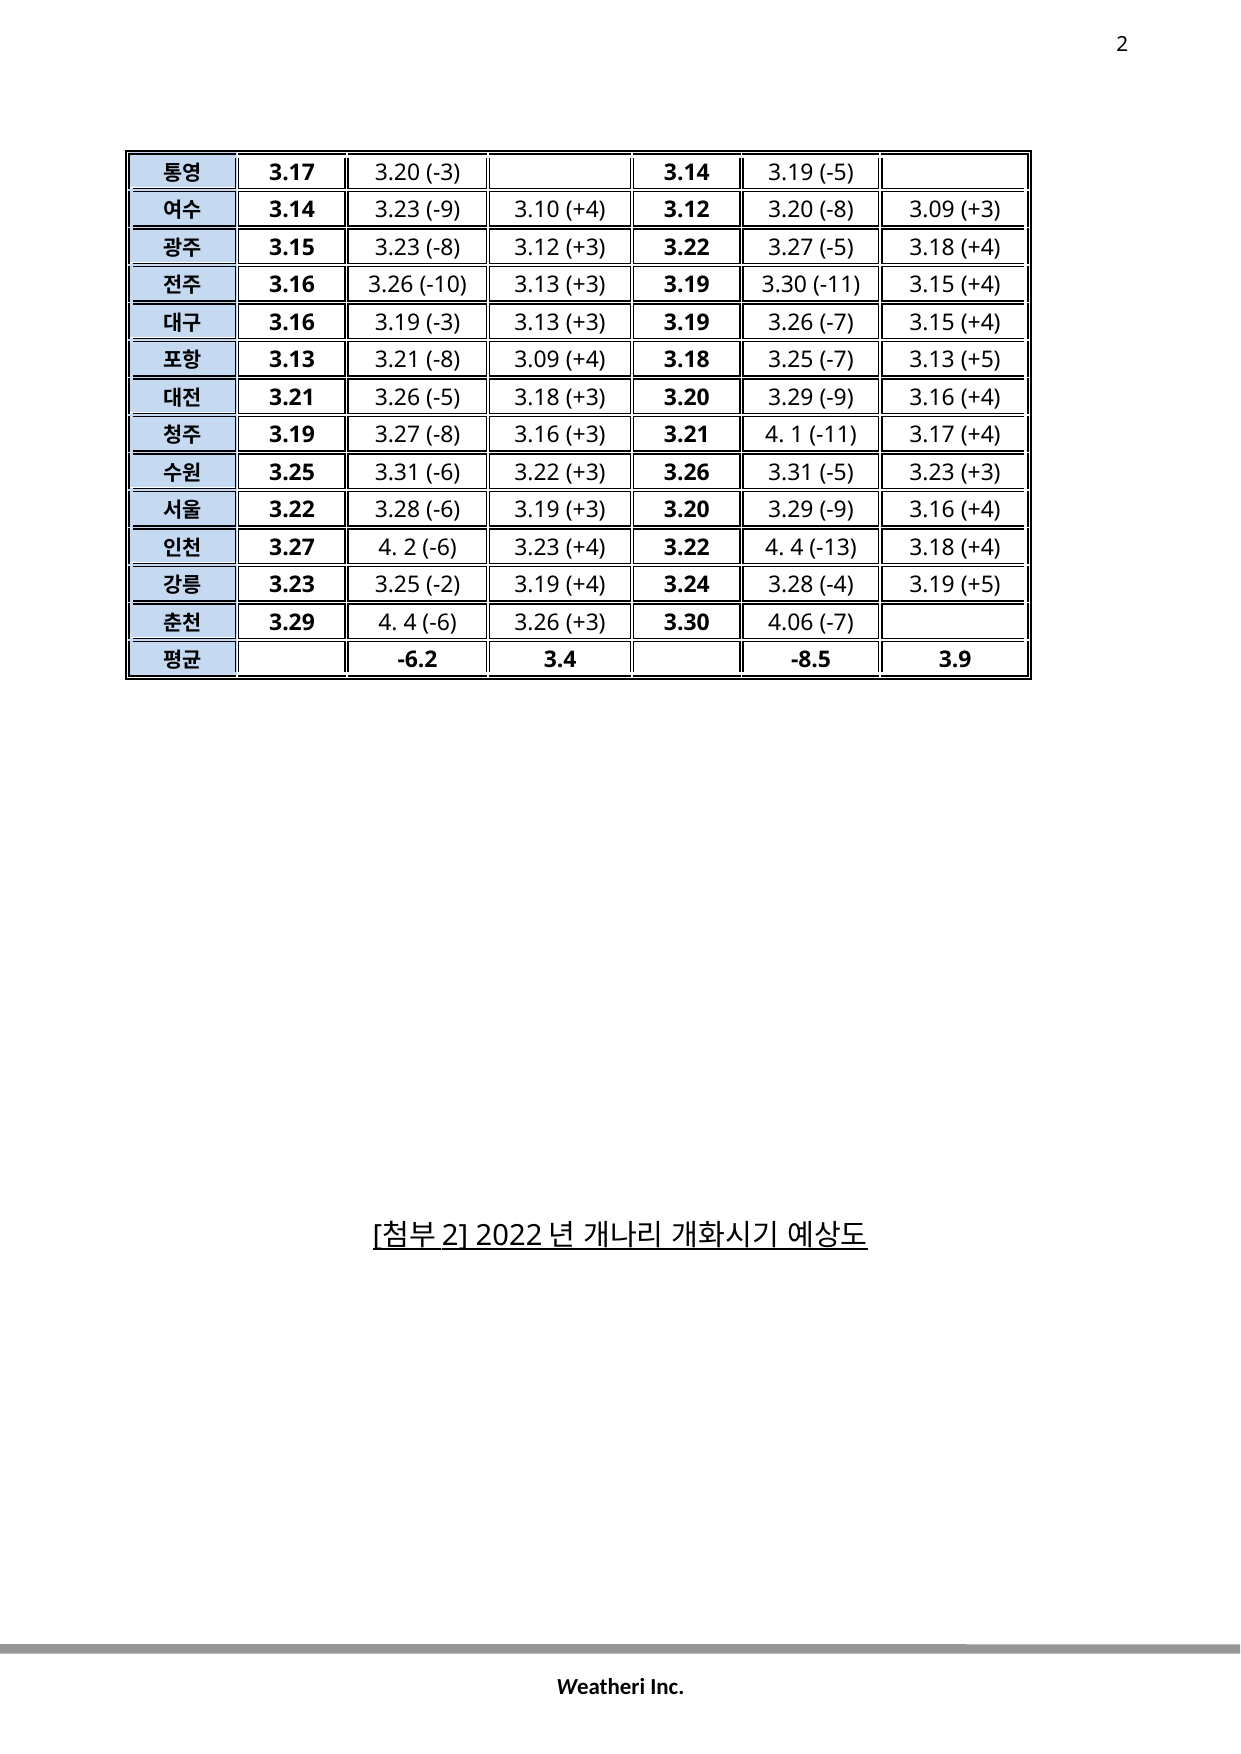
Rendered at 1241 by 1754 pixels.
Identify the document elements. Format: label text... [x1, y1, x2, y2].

table_cell 3.9 [880, 638, 1029, 675]
table_cell 3.16 (+4) [880, 375, 1029, 412]
table_cell 3.31 (-6) [349, 455, 486, 487]
table_cell 4. 2 (-6) [349, 530, 486, 562]
table_cell 3.19 [634, 305, 739, 337]
table_cell 대전 [128, 375, 237, 412]
table_cell 서울 [128, 488, 237, 525]
table_cell 3.19 [634, 267, 739, 300]
table_cell -8.5 [741, 638, 880, 675]
table_cell 3.29 [239, 605, 344, 637]
table_cell 3.27 (-5) [744, 230, 878, 262]
table_cell 3.26 (+3) [490, 605, 630, 637]
table_cell 3.23 (-8) [349, 230, 486, 262]
table_cell [488, 152, 632, 187]
table_cell 3.13 [239, 342, 344, 375]
table_cell 4. 1 (-11) [744, 417, 878, 450]
table_cell 3.09 (+3) [880, 188, 1029, 225]
table_cell 전주 [128, 263, 237, 300]
table_cell 3.27 [239, 530, 344, 562]
table_cell 포항 [128, 338, 237, 375]
table_cell 4.06 (-7) [744, 605, 878, 637]
table_cell 3.23 [239, 567, 344, 600]
text [첨부2] 2022년 개나리 개화시기 예상도 [112, 1211, 1128, 1254]
table_cell 3.15 (+4) [880, 300, 1029, 337]
table_cell 3.24 [634, 567, 739, 600]
table_cell 3.22 [634, 230, 739, 262]
table_cell 강릉 [128, 563, 237, 600]
table_cell [880, 152, 1029, 187]
table_cell 3.16 [239, 267, 344, 300]
table_cell -6.2 [347, 638, 488, 675]
table_cell 3.23 (+4) [490, 530, 630, 562]
table_cell 3.31 (-5) [744, 455, 878, 487]
table_cell 3.10 (+4) [490, 192, 630, 225]
table_cell 3.14 [239, 192, 344, 225]
table_cell 3.19 (+5) [880, 563, 1029, 600]
table_cell 평균 [128, 638, 237, 675]
table_cell 통영 [128, 152, 237, 187]
table_cell 4. 4 (-13) [744, 530, 878, 562]
table_cell 3.19 (-3) [349, 305, 486, 337]
table_cell 3.18 (+4) [880, 525, 1029, 562]
table_cell 3.14 [632, 154, 741, 187]
table_cell [632, 642, 741, 675]
table_cell 3.12 [634, 192, 739, 225]
table_cell 3.27 (-8) [349, 417, 486, 450]
table_cell 인천 [128, 525, 237, 562]
table_cell 3.28 (-4) [744, 567, 878, 600]
table_cell 3.29 (-9) [744, 492, 878, 525]
table_cell 3.30 [634, 605, 739, 637]
table_cell 수원 [128, 450, 237, 487]
table_cell 3.19 (+4) [490, 567, 630, 600]
table_cell 3.21 (-8) [349, 342, 486, 375]
table_cell 3.25 (-2) [349, 567, 486, 600]
table_cell 3.22 (+3) [490, 455, 630, 487]
table_cell [880, 600, 1029, 637]
table_cell 3.20 [634, 380, 739, 412]
table_cell 3.22 [634, 530, 739, 562]
table_cell 3.26 (-7) [744, 305, 878, 337]
table_cell 3.21 [634, 417, 739, 450]
table_cell 3.25 (-7) [744, 342, 878, 375]
table_cell 3.19 (-5) [741, 152, 880, 187]
table_cell 3.26 (-10) [349, 267, 486, 300]
table_cell 3.21 [239, 380, 344, 412]
table_cell 3.4 [488, 638, 632, 675]
table_cell 3.09 (+4) [490, 342, 630, 375]
table_cell 3.12 (+3) [490, 230, 630, 262]
table_cell 3.15 [239, 230, 344, 262]
table_cell 4. 4 (-6) [349, 605, 486, 637]
table_cell 3.18 [634, 342, 739, 375]
table_cell 3.17 [237, 152, 347, 187]
table_cell 3.18 (+4) [880, 225, 1029, 262]
table_cell 3.20 (-3) [347, 152, 488, 187]
table_cell 광주 [128, 225, 237, 262]
table_cell 3.13 (+3) [490, 305, 630, 337]
table_cell 대구 [128, 300, 237, 337]
table_cell 3.26 [634, 455, 739, 487]
table_cell [237, 638, 347, 675]
table_cell 3.16 [239, 305, 344, 337]
table_cell 3.20 [634, 492, 739, 525]
table_cell 3.16 (+4) [880, 488, 1029, 525]
table_cell 3.28 (-6) [349, 492, 486, 525]
table_cell 3.20 (-8) [744, 192, 878, 225]
table_cell 청주 [128, 413, 237, 450]
table_cell 3.13 (+3) [490, 267, 630, 300]
table_cell 3.17 (+4) [880, 413, 1029, 450]
table_cell 춘천 [128, 600, 237, 637]
table_cell 3.26 (-5) [349, 380, 486, 412]
table_cell 3.29 (-9) [744, 380, 878, 412]
table_cell 3.15 (+4) [880, 263, 1029, 300]
table_cell 3.23 (+3) [880, 450, 1029, 487]
table_cell 3.23 (-9) [349, 192, 486, 225]
table_cell 3.13 (+5) [880, 338, 1029, 375]
table_cell 3.19 (+3) [490, 492, 630, 525]
table_cell 3.25 [239, 455, 344, 487]
table_cell 3.16 (+3) [490, 417, 630, 450]
table_cell 3.30 (-11) [744, 267, 878, 300]
table_cell 여수 [128, 188, 237, 225]
table_cell 3.19 [239, 417, 344, 450]
table_cell 3.18 (+3) [490, 380, 630, 412]
table_cell 3.22 [239, 492, 344, 525]
